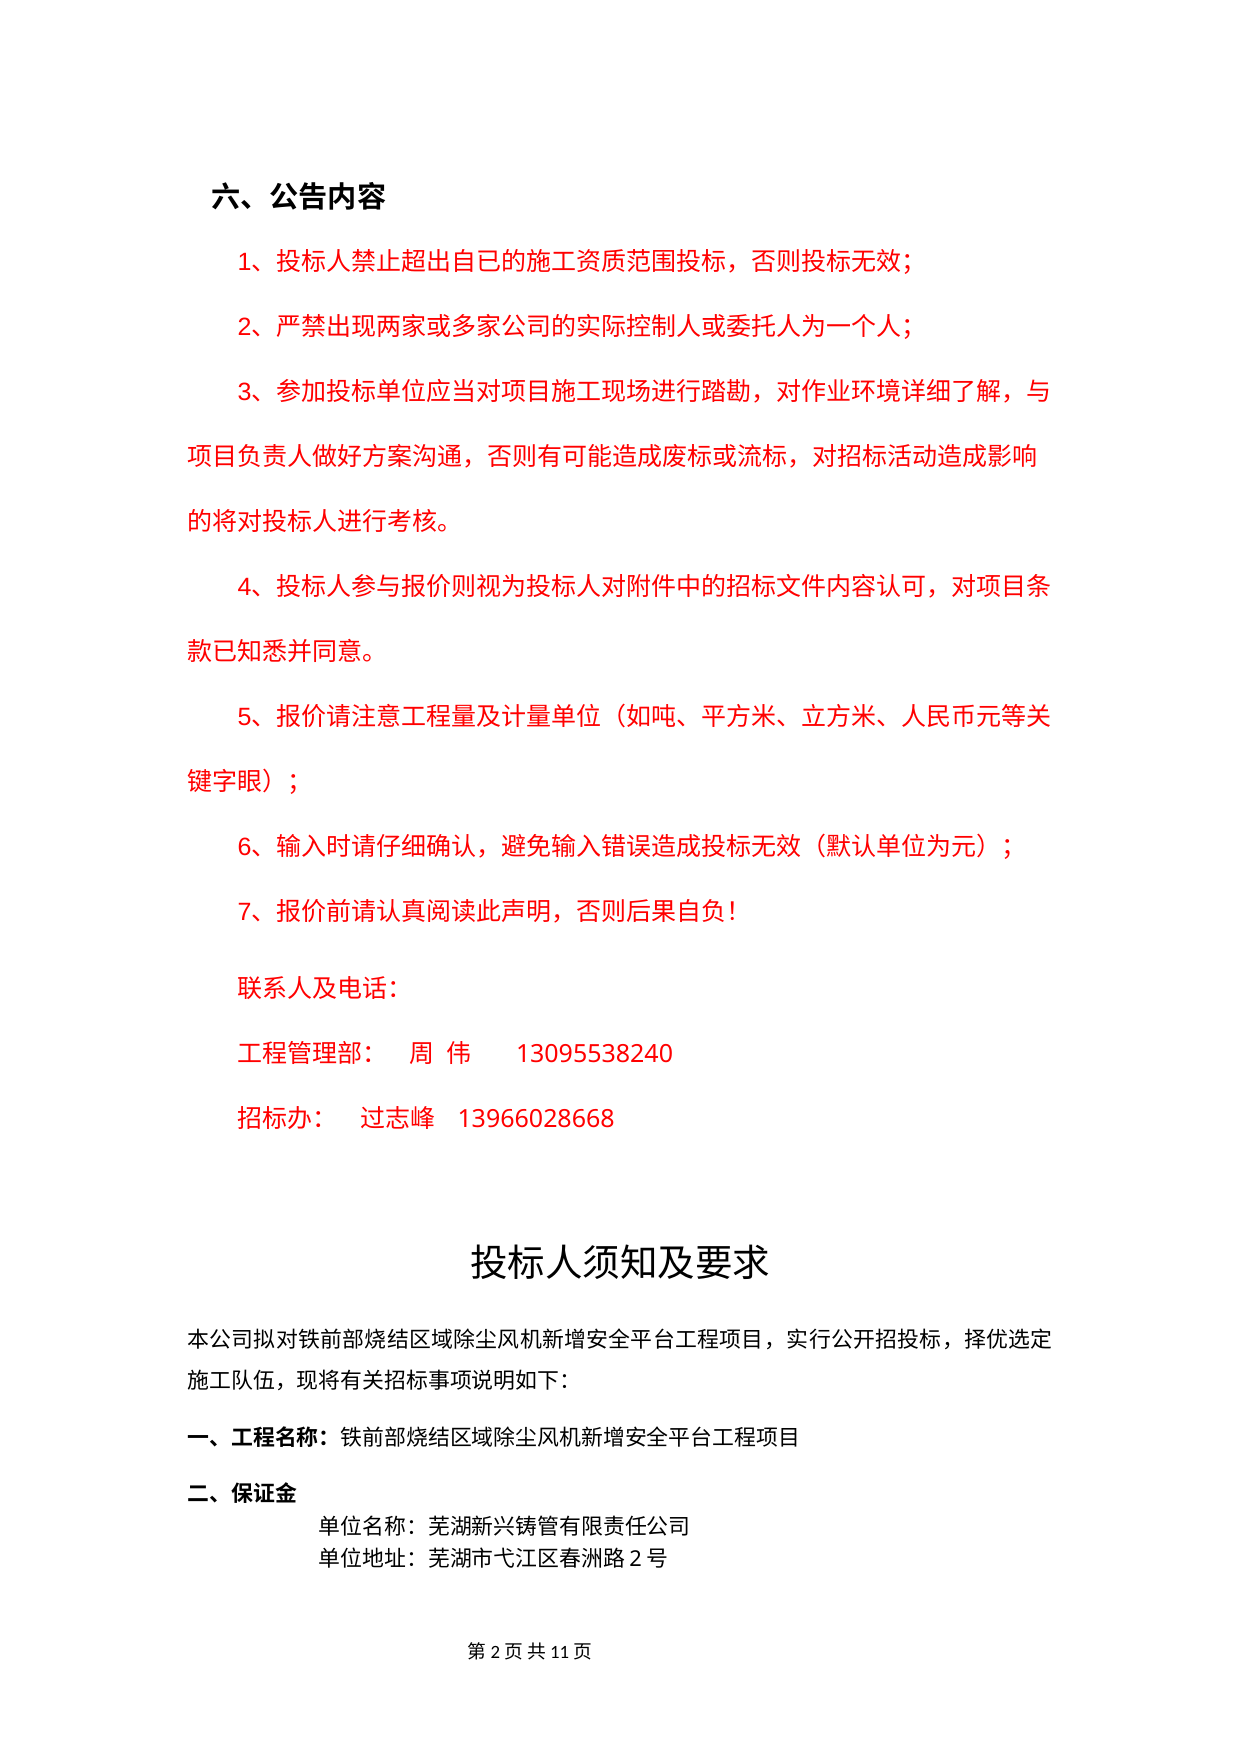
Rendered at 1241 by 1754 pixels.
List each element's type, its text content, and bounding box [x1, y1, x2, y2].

text 3、参加投标单位应当对项目施工现场进行踏勘，对作业环境详细了解，与项目负责人做好方案沟通，否则有可能造成废标或流标，对招标活动造成影响的将对投标人进行考核。 [187, 357, 1053, 552]
text 一、工程名称：铁前部烧结区域除尘风机新增安全平台工程项目 [187, 1419, 1053, 1452]
text 二、保证金 [187, 1476, 1053, 1508]
text 4、投标人参与报价则视为投标人对附件中的招标文件内容认可，对项目条款已知悉并同意。 [187, 552, 1053, 682]
text 联系人及电话： [187, 954, 1053, 1019]
text 本公司拟对铁前部烧结区域除尘风机新增安全平台工程项目，实行公开招投标，择优选定施工队伍，现将有关招标事项说明如下： [187, 1322, 1053, 1395]
text 5、报价请注意工程量及计量单位（如吨、平方米、立方米、人民币元等关键字眼）； [187, 682, 1053, 812]
text 工程管理部： 周 伟 13095538240 [187, 1019, 1053, 1084]
text 6、输入时请仔细确认，避免输入错误造成投标无效（默认单位为元）； [187, 812, 1053, 877]
text 7、报价前请认真阅读此声明，否则后果自负！ [187, 877, 1053, 942]
text 投标人须知及要求 [187, 1227, 1053, 1292]
text 2、严禁出现两家或多家公司的实际控制人或委托人为一个人； [187, 292, 1053, 357]
text 六、公告内容 [187, 162, 1053, 227]
text 单位名称：芜湖新兴铸管有限责任公司 [187, 1508, 1053, 1541]
text 1、投标人禁止超出自已的施工资质范围投标，否则投标无效； [187, 227, 1053, 292]
text 招标办： 过志峰 13966028668 [187, 1084, 1053, 1149]
text 单位地址：芜湖市弋江区春洲路2号 [187, 1541, 1053, 1573]
